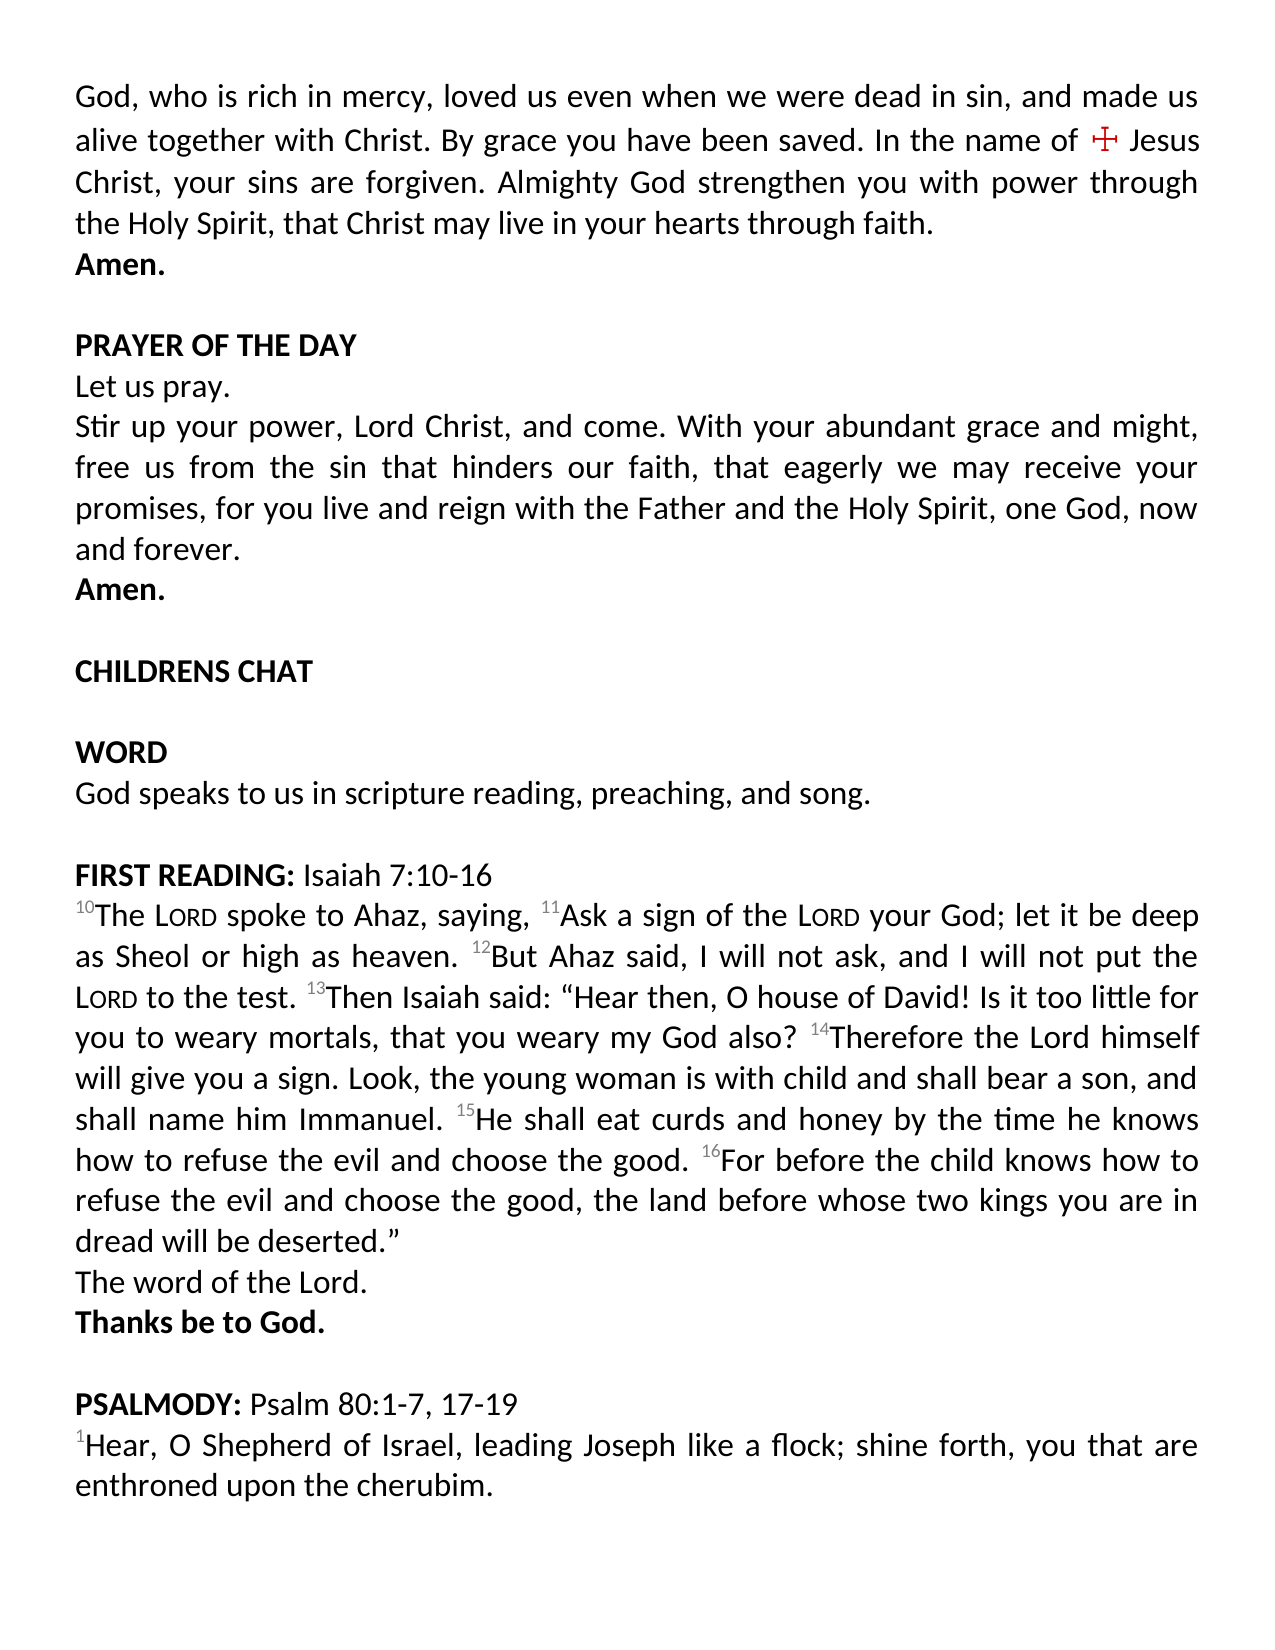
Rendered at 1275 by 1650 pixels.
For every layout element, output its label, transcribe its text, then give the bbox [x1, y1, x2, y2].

text Prayer of the Day [75, 324, 1200, 365]
text Thanks be to God. [75, 1302, 1200, 1342]
text Amen. [75, 568, 1200, 609]
text The word of the Lord. [75, 1261, 1200, 1302]
text Word [75, 731, 1200, 772]
text Amen. [75, 243, 1200, 283]
text 10The Lord spoke to Ahaz, saying, 11Ask a sign of the Lord your God; let it be deep as Sheol or high as heaven. 12But Ahaz said, I will not ask, and I will not put the Lord to the test. 13Then Isaiah said: “Hear then, O house of David! Is it too little for you to weary mortals, that you weary my God also? 14Therefore the Lord himself will give you a sign. Look, the young woman is with child and shall bear a son, and shall name him Immanuel. 15He shall eat curds and honey by the time he knows how to refuse the evil and choose the good. 16For before the child knows how to refuse the evil and choose the good, the land before whose two kings you are in dread will be deserted.” [75, 894, 1200, 1261]
text Childrens Chat [75, 650, 1200, 691]
text PsalmODY: Psalm 80:1-7, 17-19 [75, 1383, 1200, 1424]
text 1Hear, O Shepherd of Israel, leading Joseph like a flock; shine forth, you that are enthroned upon the cherubim. [75, 1424, 1200, 1505]
text First Reading: Isaiah 7:10-16 [75, 853, 1200, 894]
text Stir up your power, Lord Christ, and come. With your abundant grace and might, free us from the sin that hinders our faith, that eagerly we may receive your promises, for you live and reign with the Father and the Holy Spirit, one God, now and forever. [75, 406, 1200, 568]
text God speaks to us in scripture reading, preaching, and song. [75, 772, 1200, 813]
text God, who is rich in mercy, loved us even when we were dead in sin, and made us alive together with Christ. By grace you have been saved. In the name of ☩ Jesus Christ, your sins are forgiven. Almighty God strengthen you with power through the Holy Spirit, that Christ may live in your hearts through faith. [75, 75, 1200, 243]
text Let us pray. [75, 365, 1200, 406]
